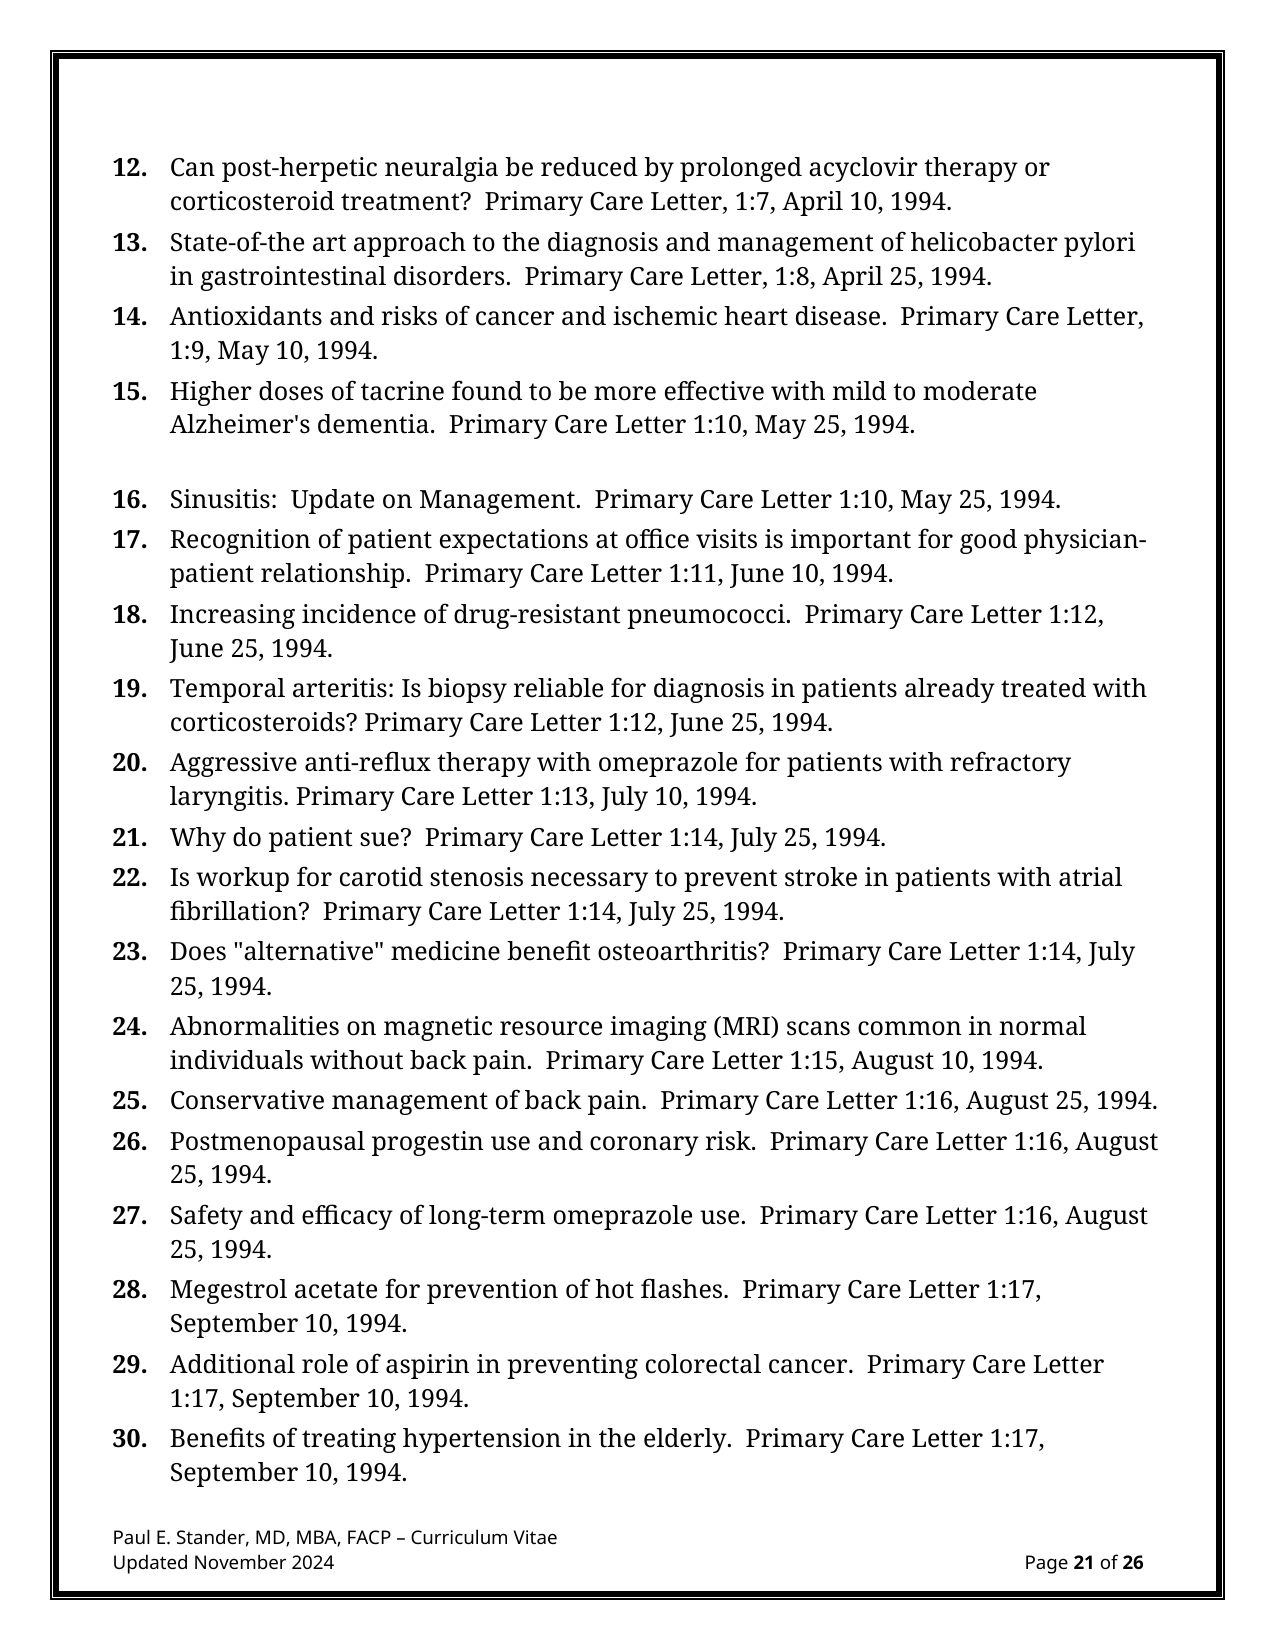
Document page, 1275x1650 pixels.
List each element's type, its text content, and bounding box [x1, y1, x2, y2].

list Safety and efficacy of long-term omeprazole use. Primary Care Letter 1:16, August 25, 1994. [112, 1197, 1162, 1266]
list Higher doses of tacrine found to be more effective with mild to moderate Alzheimer's dementia. Primary Care Letter 1:10, May 25, 1994. [112, 373, 1162, 475]
list Conservative management of back pain. Primary Care Letter 1:16, August 25, 1994. [112, 1083, 1162, 1117]
list Postmenopausal progestin use and coronary risk. Primary Care Letter 1:16, August 25, 1994. [112, 1123, 1162, 1191]
list State-of-the art approach to the diagnosis and management of helicobacter pylori in gastrointestinal disorders. Primary Care Letter, 1:8, April 25, 1994. [112, 224, 1162, 292]
list Additional role of aspirin in preventing colorectal cancer. Primary Care Letter 1:17, September 10, 1994. [112, 1346, 1162, 1414]
list Increasing incidence of drug-resistant pneumococci. Primary Care Letter 1:12, June 25, 1994. [112, 596, 1162, 664]
list Sinusitis: Update on Management. Primary Care Letter 1:10, May 25, 1994. [112, 482, 1162, 516]
list Megestrol acetate for prevention of hot flashes. Primary Care Letter 1:17, September 10, 1994. [112, 1272, 1162, 1340]
list Antioxidants and risks of cancer and ischemic heart disease. Primary Care Letter, 1:9, May 10, 1994. [112, 299, 1162, 367]
list Why do patient sue? Primary Care Letter 1:14, July 25, 1994. [112, 819, 1162, 853]
list Aggressive anti-reflux therapy with omeprazole for patients with refractory laryngitis. Primary Care Letter 1:13, July 10, 1994. [112, 745, 1162, 813]
list Temporal arteritis: Is biopsy reliable for diagnosis in patients already treated with corticosteroids? Primary Care Letter 1:12, June 25, 1994. [112, 671, 1162, 739]
list Can post-herpetic neuralgia be reduced by prolonged acyclovir therapy or corticosteroid treatment? Primary Care Letter, 1:7, April 10, 1994. [112, 150, 1162, 218]
list Abnormalities on magnetic resource imaging (MRI) scans common in normal individuals without back pain. Primary Care Letter 1:15, August 10, 1994. [112, 1008, 1162, 1077]
list Does "alternative" medicine benefit osteoarthritis? Primary Care Letter 1:14, July 25, 1994. [112, 934, 1162, 1002]
list Benefits of treating hypertension in the elderly. Primary Care Letter 1:17, September 10, 1994. [112, 1421, 1162, 1489]
list Recognition of patient expectations at office visits is important for good physician-patient relationship. Primary Care Letter 1:11, June 10, 1994. [112, 522, 1162, 590]
list Is workup for carotid stenosis necessary to prevent stroke in patients with atrial fibrillation? Primary Care Letter 1:14, July 25, 1994. [112, 860, 1162, 928]
